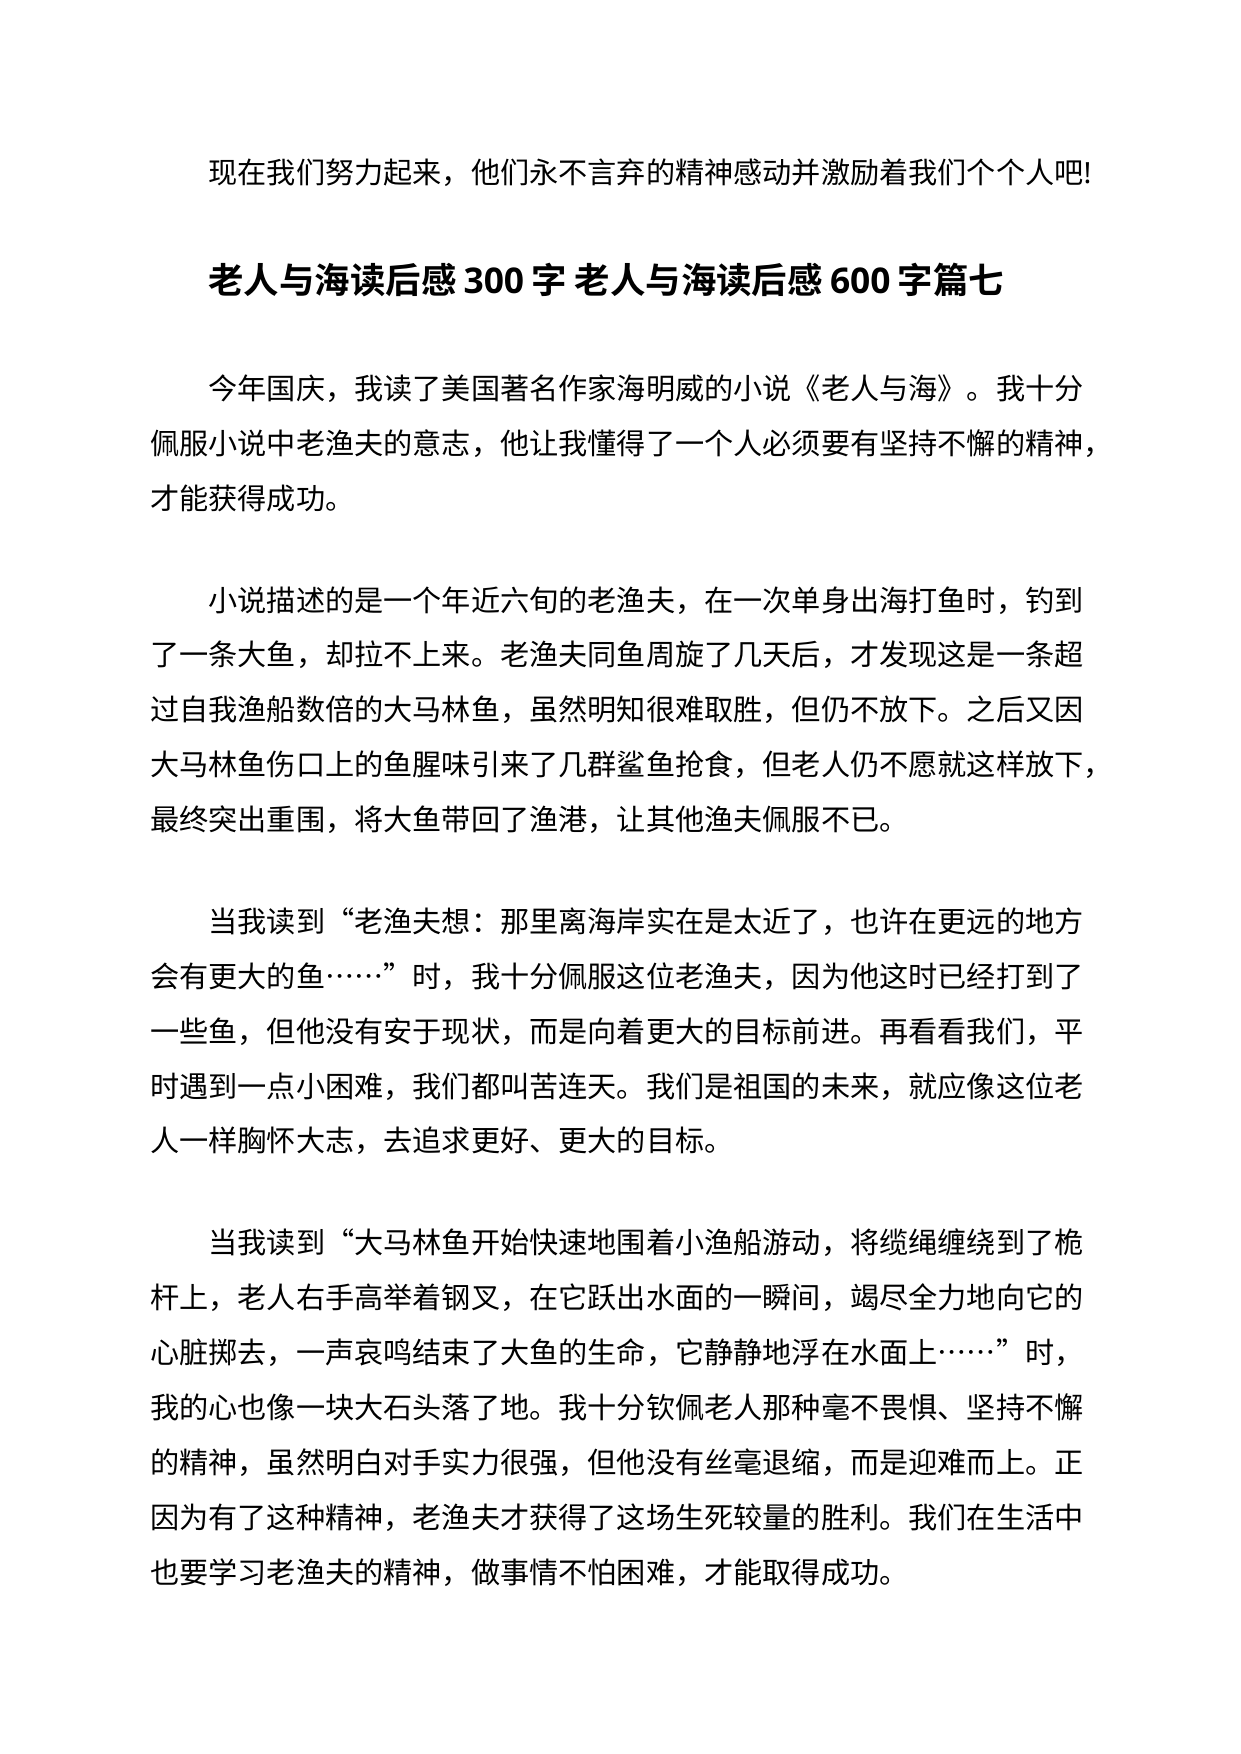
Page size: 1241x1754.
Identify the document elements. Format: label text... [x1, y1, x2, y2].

text 小说描述的是一个年近六旬的老渔夫，在一次单身出海打鱼时，钓到了一条大鱼，却拉不上来。老渔夫同鱼周旋了几天后，才发现这是一条超过自我渔船数倍的大马林鱼，虽然明知很难取胜，但仍不放下。之后又因大马林鱼伤口上的鱼腥味引来了几群鲨鱼抢食，但老人仍不愿就这样放下，最终突出重围，将大鱼带回了渔港，让其他渔夫佩服不已。 [150, 577, 1090, 839]
text 今年国庆，我读了美国著名作家海明威的小说《老人与海》。我十分佩服小说中老渔夫的意志，他让我懂得了一个人必须要有坚持不懈的精神，才能获得成功。 [150, 366, 1090, 518]
text 现在我们努力起来，他们永不言弃的精神感动并激励着我们个个人吧! [150, 150, 1090, 192]
text 老人与海读后感300字 老人与海读后感600字篇七 [150, 252, 1090, 303]
text 当我读到“大马林鱼开始快速地围着小渔船游动，将缆绳缠绕到了桅杆上，老人右手高举着钢叉，在它跃出水面的一瞬间，竭尽全力地向它的心脏掷去，一声哀鸣结束了大鱼的生命，它静静地浮在水面上……”时，我的心也像一块大石头落了地。我十分钦佩老人那种毫不畏惧、坚持不懈的精神，虽然明白对手实力很强，但他没有丝毫退缩，而是迎难而上。正因为有了这种精神，老渔夫才获得了这场生死较量的胜利。我们在生活中也要学习老渔夫的精神，做事情不怕困难，才能取得成功。 [150, 1220, 1090, 1591]
text 当我读到“老渔夫想：那里离海岸实在是太近了，也许在更远的地方会有更大的鱼……”时，我十分佩服这位老渔夫，因为他这时已经打到了一些鱼，但他没有安于现状，而是向着更大的目标前进。再看看我们，平时遇到一点小困难，我们都叫苦连天。我们是祖国的未来，就应像这位老人一样胸怀大志，去追求更好、更大的目标。 [150, 898, 1090, 1160]
